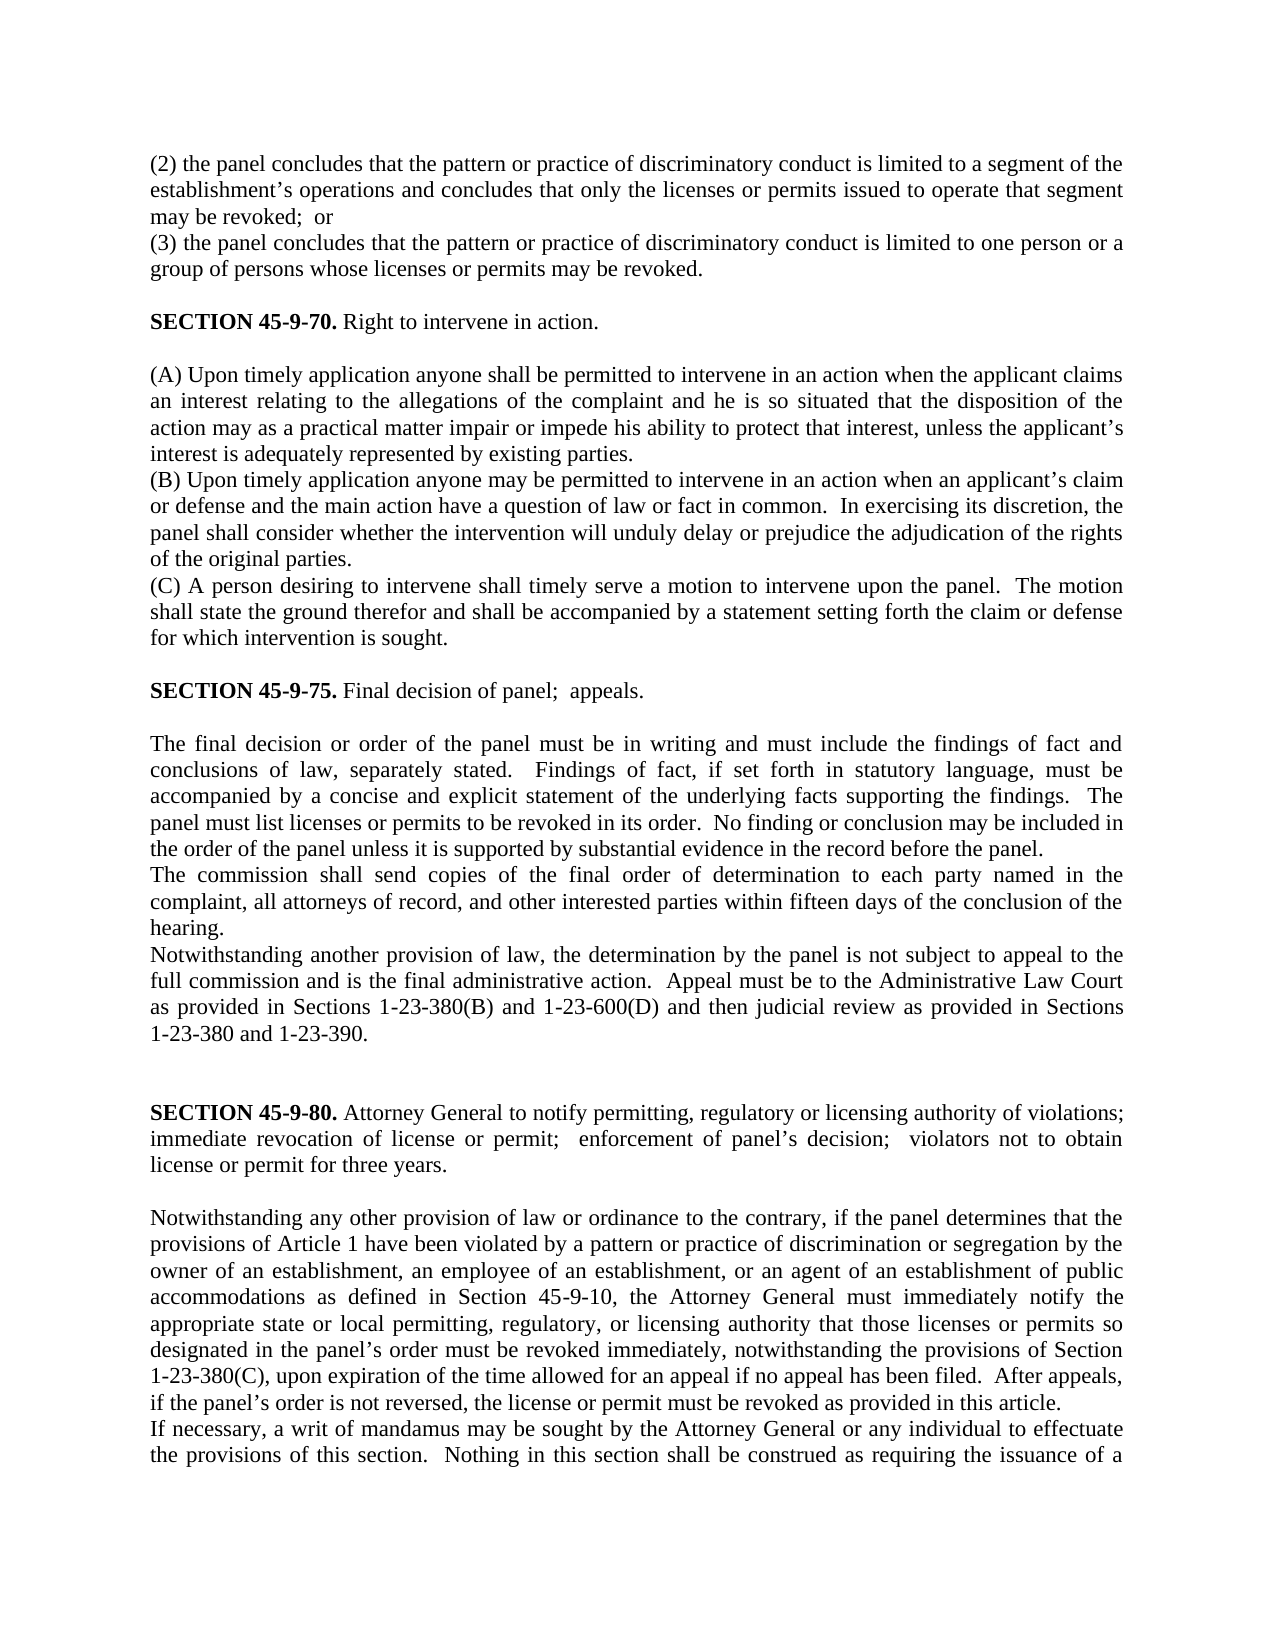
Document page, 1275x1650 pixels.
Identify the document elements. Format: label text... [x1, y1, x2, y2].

text SECTION 45-9-75. Final decision of panel; appeals. [150, 677, 1125, 703]
text (3) the panel concludes that the pattern or practice of discriminatory conduct is limited to one person or a group of persons whose licenses or permits may be revoked. [150, 229, 1125, 282]
text Notwithstanding another provision of law, the determination by the panel is not subject to appeal to the full commission and is the final administrative action. Appeal must be to the Administrative Law Court as provided in Sections 1-23-380(B) and 1-23-600(D) and then judicial review as provided in Sections 1-23-380 and 1-23-390. [150, 941, 1125, 1046]
text SECTION 45-9-70. Right to intervene in action. [150, 308, 1125, 334]
text (A) Upon timely application anyone shall be permitted to intervene in an action when the applicant claims an interest relating to the allegations of the complaint and he is so situated that the disposition of the action may as a practical matter impair or impede his ability to protect that interest, unless the applicant’s interest is adequately represented by existing parties. [150, 361, 1125, 466]
text The commission shall send copies of the final order of determination to each party named in the complaint, all attorneys of record, and other interested parties within fifteen days of the conclusion of the hearing. [150, 862, 1125, 941]
text Notwithstanding any other provision of law or ordinance to the contrary, if the panel determines that the provisions of Article 1 have been violated by a pattern or practice of discrimination or segregation by the owner of an establishment, an employee of an establishment, or an agent of an establishment of public accommodations as defined in Section 45-9-10, the Attorney General must immediately notify the appropriate state or local permitting, regulatory, or licensing authority that those licenses or permits so designated in the panel’s order must be revoked immediately, notwithstanding the provisions of Section 1-23-380(C), upon expiration of the time allowed for an appeal if no appeal has been filed. After appeals, if the panel’s order is not reversed, the license or permit must be revoked as provided in this article. [150, 1204, 1125, 1415]
text (C) A person desiring to intervene shall timely serve a motion to intervene upon the panel. The motion shall state the ground therefor and shall be accompanied by a statement setting forth the claim or defense for which intervention is sought. [150, 572, 1125, 651]
text The final decision or order of the panel must be in writing and must include the findings of fact and conclusions of law, separately stated. Findings of fact, if set forth in statutory language, must be accompanied by a concise and explicit statement of the underlying facts supporting the findings. The panel must list licenses or permits to be revoked in its order. No finding or conclusion may be included in the order of the panel unless it is supported by substantial evidence in the record before the panel. [150, 730, 1125, 862]
text SECTION 45-9-80. Attorney General to notify permitting, regulatory or licensing authority of violations; immediate revocation of license or permit; enforcement of panel’s decision; violators not to obtain license or permit for three years. [150, 1099, 1125, 1178]
text (2) the panel concludes that the pattern or practice of discriminatory conduct is limited to a segment of the establishment’s operations and concludes that only the licenses or permits issued to operate that segment may be revoked; or [150, 150, 1125, 229]
text (B) Upon timely application anyone may be permitted to intervene in an action when an applicant’s claim or defense and the main action have a question of law or fact in common. In exercising its discretion, the panel shall consider whether the intervention will unduly delay or prejudice the adjudication of the rights of the original parties. [150, 466, 1125, 572]
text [150, 1415, 1125, 1468]
